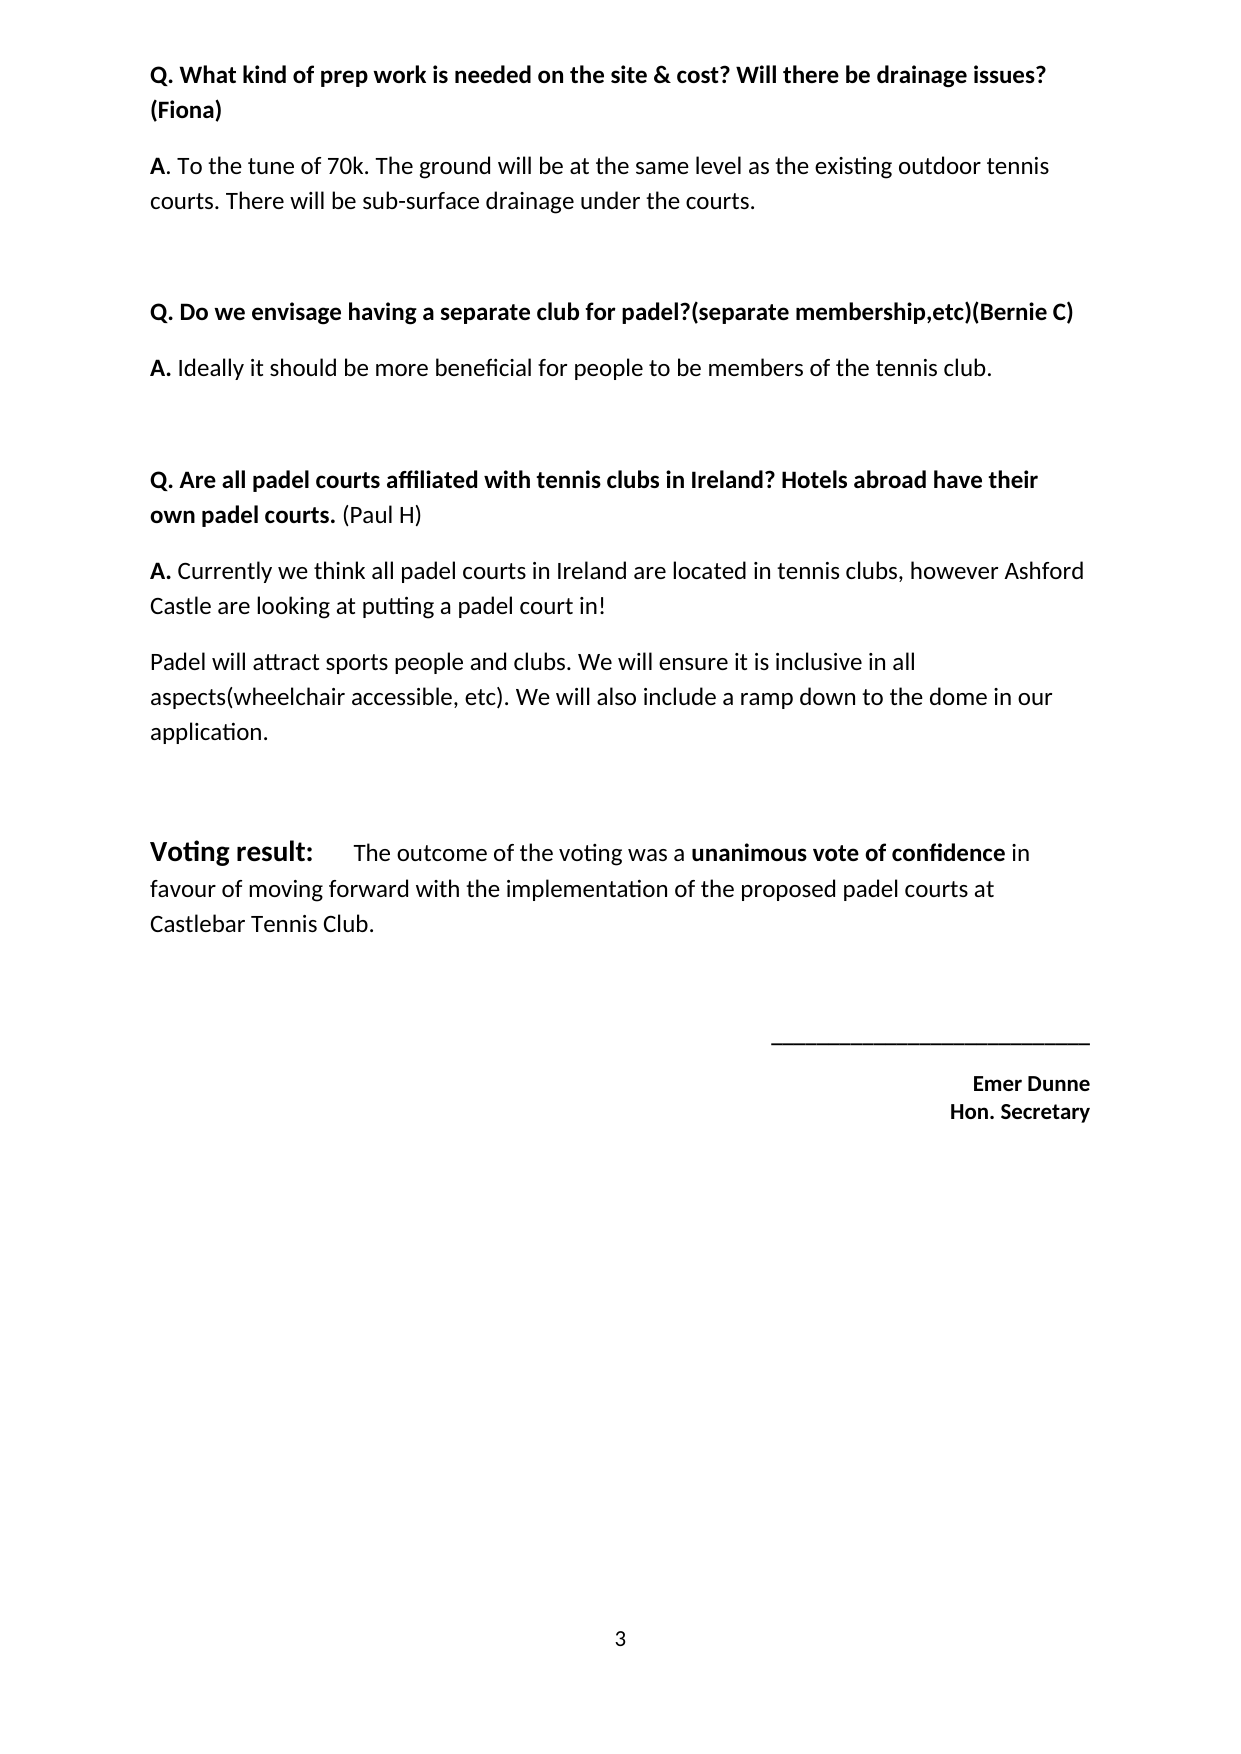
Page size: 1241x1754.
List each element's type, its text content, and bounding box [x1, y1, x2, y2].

text ____________________________ [150, 1020, 1090, 1048]
text Voting result: The outcome of the voting was a unanimous vote of confidence in favour of moving forward with the implementation of the proposed padel courts at Castlebar Tennis Club. [150, 833, 1090, 939]
text A. Ideally it should be more beneficial for people to be members of the tennis club. [150, 352, 1090, 383]
text Q. What kind of prep work is needed on the site & cost? Will there be drainage issues?(Fiona) [150, 59, 1090, 124]
text Hon. Secretary [150, 1097, 1090, 1125]
text A. Currently we think all padel courts in Ireland are located in tennis clubs, however Ashford Castle are looking at putting a padel court in! [150, 555, 1090, 620]
text Emer Dunne [150, 1069, 1090, 1097]
text A. To the tune of 70k. The ground will be at the same level as the existing outdoor tennis courts. There will be sub-surface drainage under the courts. [150, 150, 1090, 215]
text Q. Are all padel courts affiliated with tennis clubs in Ireland? Hotels abroad have their own padel courts. (Paul H) [150, 464, 1090, 529]
text Padel will attract sports people and clubs. We will ensure it is inclusive in all aspects(wheelchair accessible, etc). We will also include a ramp down to the dome in our application. [150, 646, 1090, 746]
text Q. Do we envisage having a separate club for padel?(separate membership,etc)(Bernie C) [150, 297, 1090, 327]
